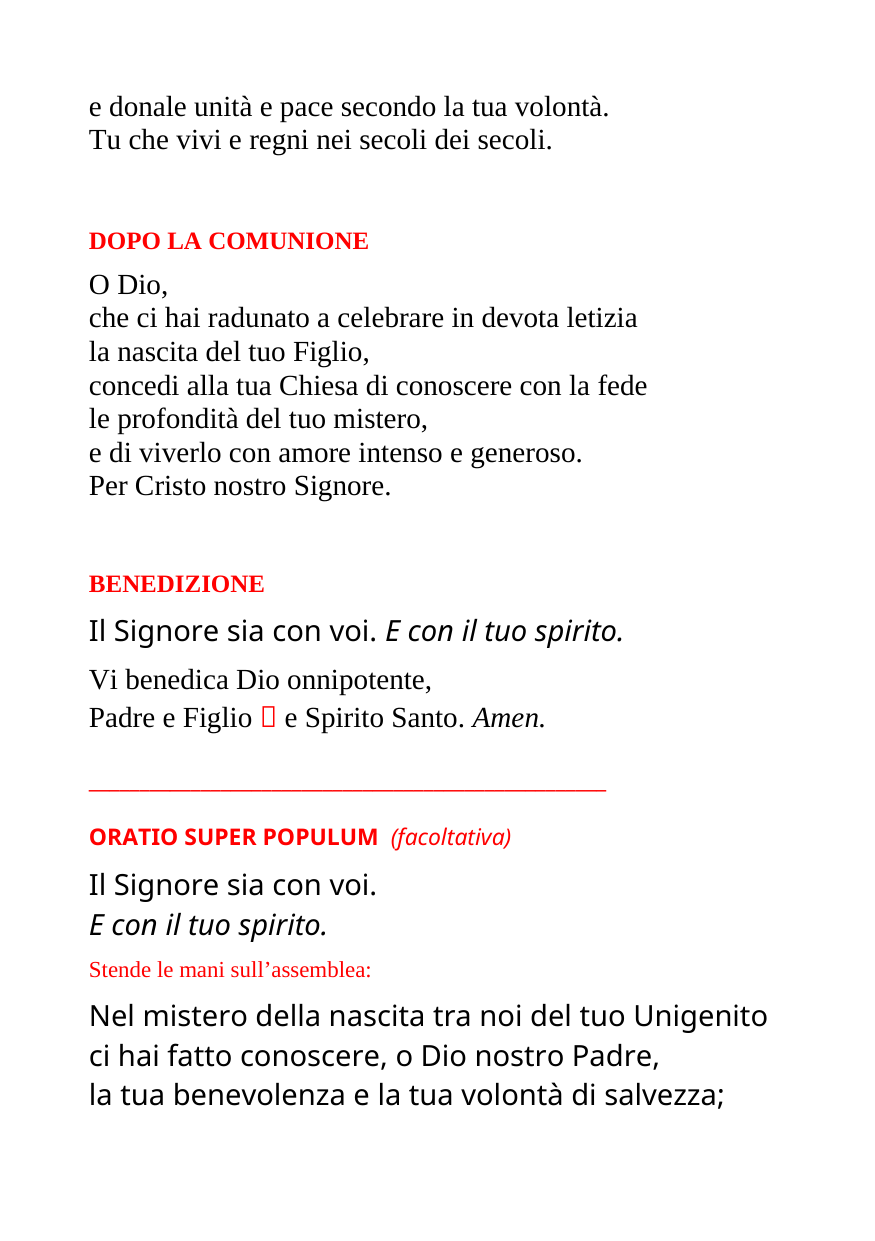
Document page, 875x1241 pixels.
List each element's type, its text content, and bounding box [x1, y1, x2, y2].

text Tu che vivi e regni nei secoli dei secoli. [89, 122, 785, 156]
text concedi alla tua Chiesa di conoscere con la fede [89, 368, 785, 401]
text Vi benedica Dio onnipotente, [89, 662, 785, 696]
text la tua benevolenza e la tua volontà di salvezza; [89, 1074, 785, 1114]
text e donale unità e pace secondo la tua volontà. [89, 89, 785, 122]
text BENEDIZIONE [89, 569, 785, 598]
text Nel mistero della nascita tra noi del tuo Unigenito [89, 995, 785, 1035]
text e di viverlo con amore intenso e generoso. [89, 435, 785, 468]
text ORATIO SUPER POPULUM (facoltativa) [89, 821, 785, 852]
text Stende le mani sull’assemblea: [89, 956, 785, 983]
text Padre e Figlio  e Spirito Santo. Amen. [89, 696, 785, 736]
text Il Signore sia con voi. [89, 864, 785, 904]
text che ci hai radunato a celebrare in devota letizia [89, 301, 785, 334]
text le profondità del tuo mistero, [89, 401, 785, 435]
text ___________________________________________________ [89, 764, 785, 796]
text E con il tuo spirito. [89, 904, 785, 944]
text Il Signore sia con voi. E con il tuo spirito. [89, 610, 785, 650]
text DOPO LA COMUNIONE [89, 226, 785, 254]
text ci hai fatto conoscere, o Dio nostro Padre, [89, 1035, 785, 1074]
text Per Cristo nostro Signore. [89, 468, 785, 502]
text O Dio, [89, 267, 785, 301]
text la nascita del tuo Figlio, [89, 334, 785, 368]
